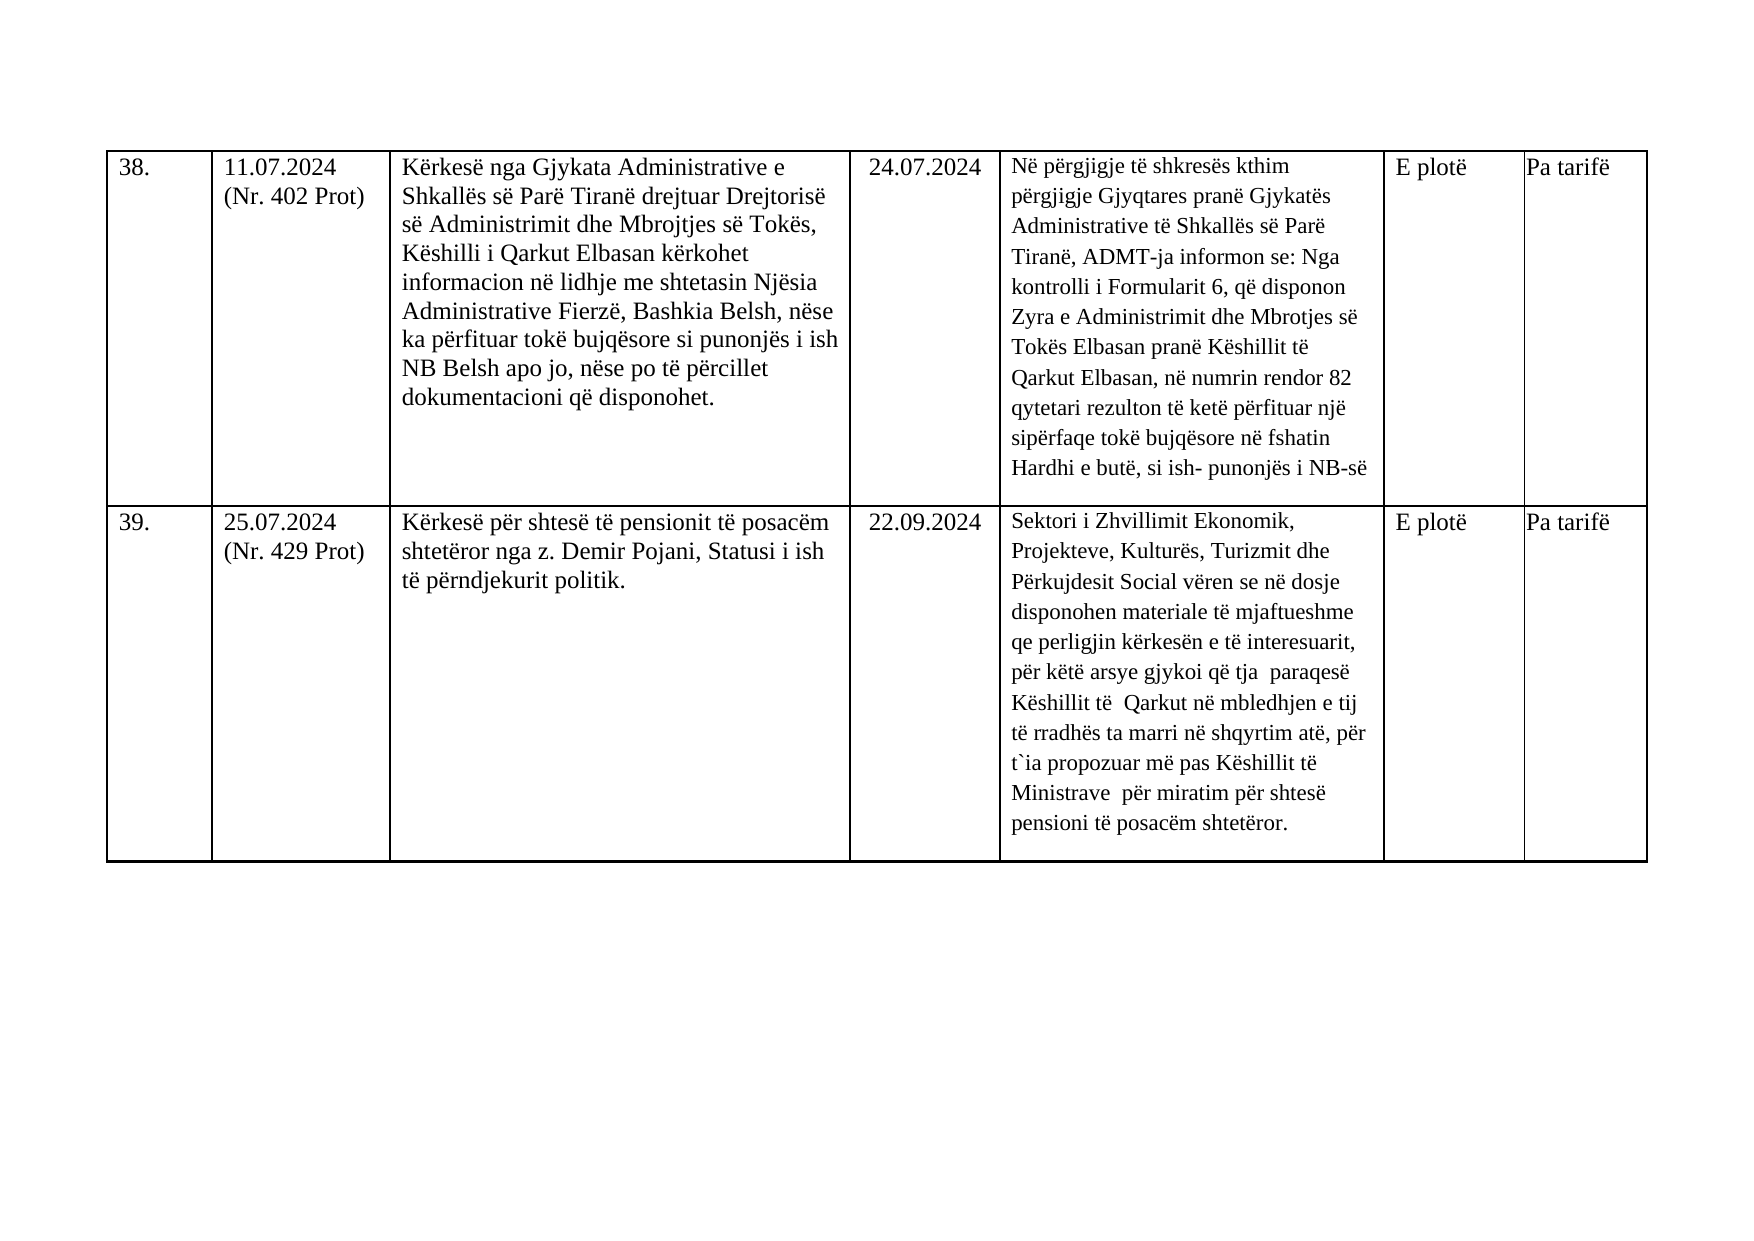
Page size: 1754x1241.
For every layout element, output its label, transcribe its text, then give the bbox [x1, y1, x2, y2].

table_cell 39. [108, 507, 211, 860]
table_cell 24.07.2024 [851, 152, 999, 505]
table_cell 38. [108, 152, 211, 505]
table_cell Kërkesë për shtesë të pensionit të posacëm shtetëror nga z. Demir Pojani, Statusi i ish të përndjekurit politik. [391, 507, 849, 860]
table_cell Pa tarifë [1525, 507, 1646, 860]
table_cell 25.07.2024 (Nr. 429 Prot) [213, 507, 389, 860]
table_cell E plotë [1385, 152, 1524, 505]
table_cell Sektori i Zhvillimit Ekonomik, Projekteve, Kulturës, Turizmit dhe Përkujdesit Social vëren se në dosje disponohen materiale të mjaftueshme qe perligjin kërkesën e të interesuarit, për këtë arsye gjykoi që tja paraqesë Këshillit të Qarkut në mbledhjen e tij të rradhës ta marri në shqyrtim atë, për t`ia propozuar më pas Këshillit të Ministrave për miratim për shtesë pensioni të posacëm shtetëror. [1001, 507, 1383, 860]
table_cell Në përgjigje të shkresës kthim përgjigje Gjyqtares pranë Gjykatës Administrative të Shkallës së Parë Tiranë, ADMT-ja informon se: Nga kontrolli i Formularit 6, që disponon Zyra e Administrimit dhe Mbrotjes së Tokës Elbasan pranë Këshillit të Qarkut Elbasan, në numrin rendor 82 qytetari rezulton të ketë përfituar një sipërfaqe tokë bujqësore në fshatin Hardhi e butë, si ish- punonjës i NB-së [1001, 152, 1383, 505]
table_cell 11.07.2024 (Nr. 402 Prot) [213, 152, 389, 505]
table_cell Pa tarifë [1525, 152, 1646, 505]
table_cell Kërkesë nga Gjykata Administrative e Shkallës së Parë Tiranë drejtuar Drejtorisë së Administrimit dhe Mbrojtjes së Tokës, Këshilli i Qarkut Elbasan kërkohet informacion në lidhje me shtetasin Njësia Administrative Fierzë, Bashkia Belsh, nëse ka përfituar tokë bujqësore si punonjës i ish NB Belsh apo jo, nëse po të përcillet dokumentacioni që disponohet. [391, 152, 849, 505]
table_cell 22.09.2024 [851, 507, 999, 860]
table_cell E plotë [1385, 507, 1524, 860]
